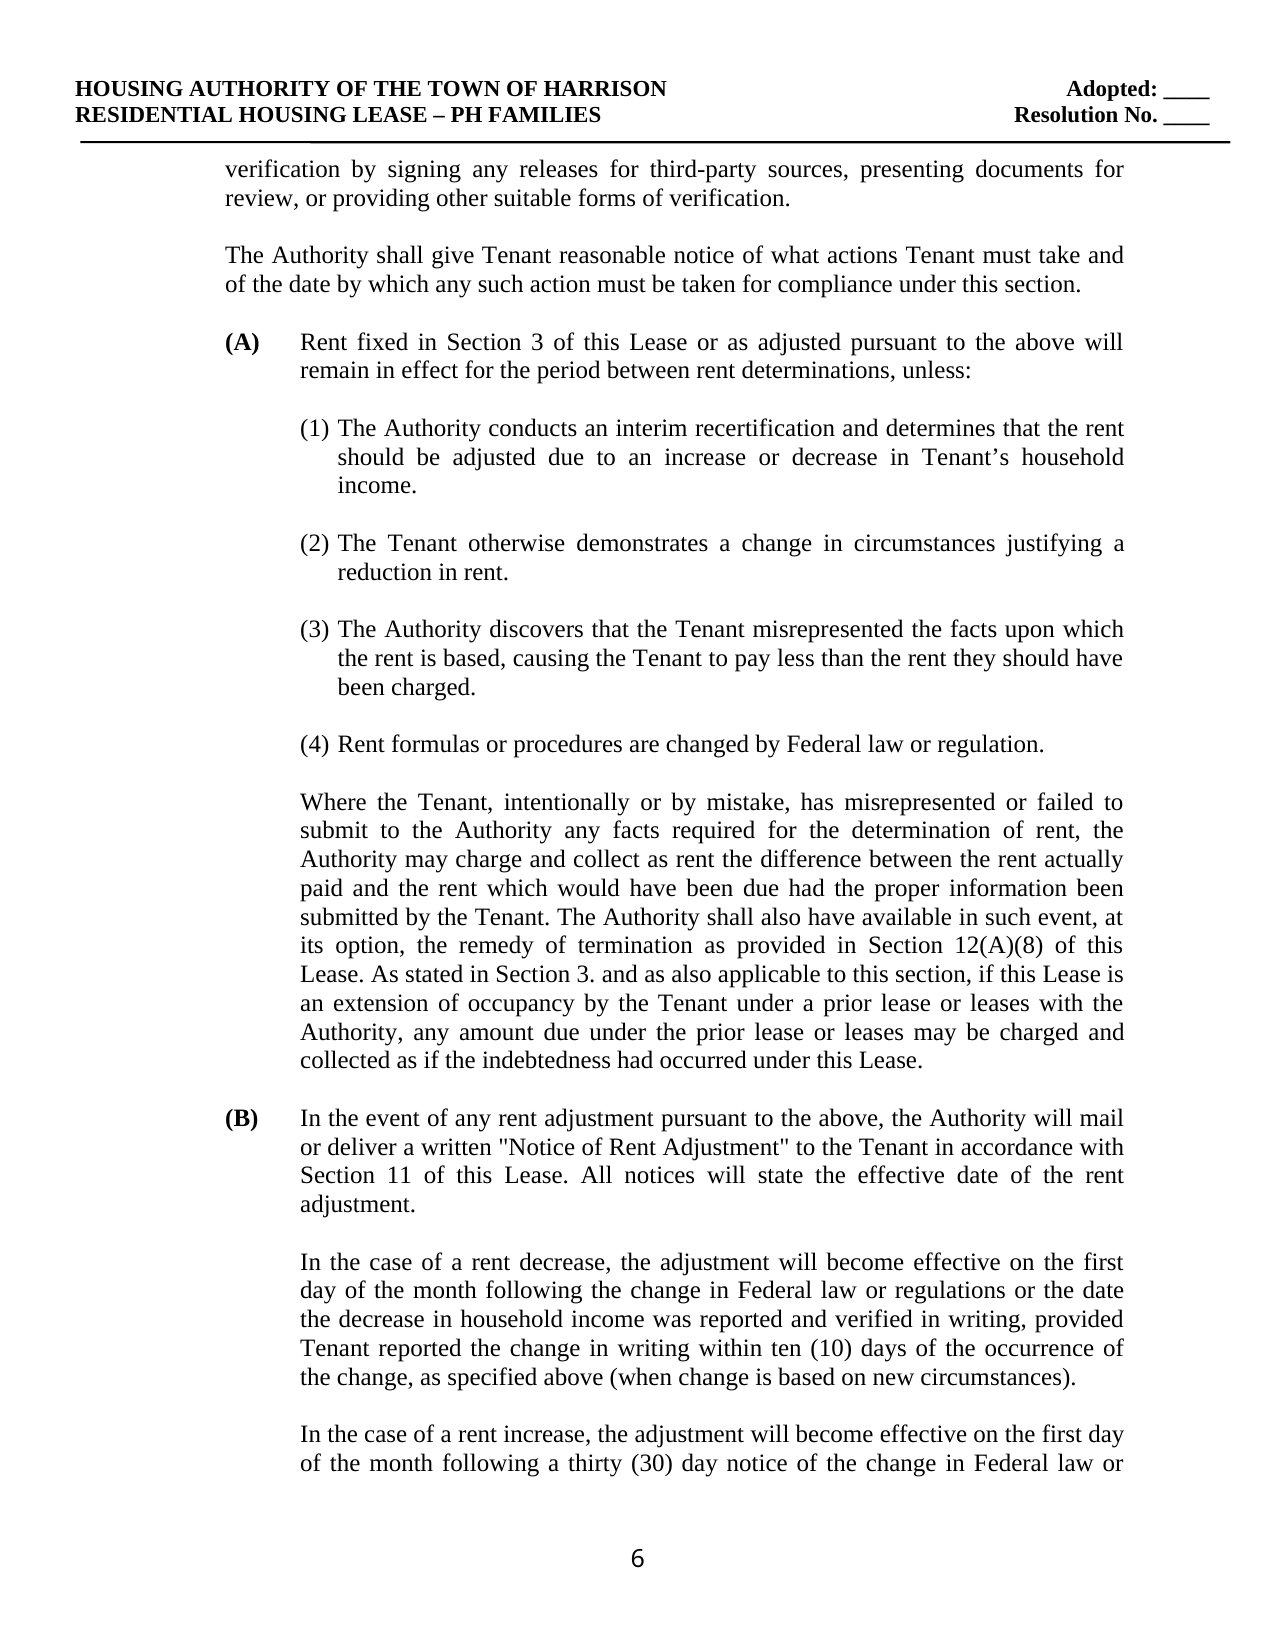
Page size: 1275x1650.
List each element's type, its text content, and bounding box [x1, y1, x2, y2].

text Where the Tenant, intentionally or by mistake, has misrepresented or failed to submit to the Authority any facts required for the determination of rent, the Authority may charge and collect as rent the difference between the rent actually paid and the rent which would have been due had the proper information been submitted by the Tenant. The Authority shall also have available in such event, at its option, the remedy of termination as provided in Section 12(A)(8) of this Lease. As stated in Section 3. and as also applicable to this section, if this Lease is an extension of occupancy by the Tenant under a prior lease or leases with the Authority, any amount due under the prior lease or leases may be charged and collected as if the indebtedness had occurred under this Lease. [300, 787, 1125, 1074]
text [300, 1419, 1125, 1477]
text The Authority shall give Tenant reasonable notice of what actions Tenant must take and of the date by which any such action must be taken for compliance under this section. [225, 240, 1125, 298]
list Rent fixed in Section 3 of this Lease or as adjusted pursuant to the above will remain in effect for the period between rent determinations, unless: [225, 327, 1125, 384]
list The Authority conducts an interim recertification and determines that the rent should be adjusted due to an increase or decrease in Tenant’s household income. [300, 413, 1125, 499]
list The Authority discovers that the Tenant misrepresented the facts upon which the rent is based, causing the Tenant to pay less than the rent they should have been charged. [300, 614, 1125, 700]
text In the case of a rent decrease, the adjustment will become effective on the first day of the month following the change in Federal law or regulations or the date the decrease in household income was reported and verified in writing, provided Tenant reported the change in writing within ten (10) days of the occurrence of the change, as specified above (when change is based on new circumstances). [300, 1247, 1125, 1390]
list In the event of any rent adjustment pursuant to the above, the Authority will mail or deliver a written "Notice of Rent Adjustment" to the Tenant in accordance with Section 11 of this Lease. All notices will state the effective date of the rent adjustment. [225, 1103, 1125, 1218]
list Rent formulas or procedures are changed by Federal law or regulation. [300, 729, 1125, 758]
list The Tenant otherwise demonstrates a change in circumstances justifying a reduction in rent. [300, 528, 1125, 585]
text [225, 154, 1125, 212]
